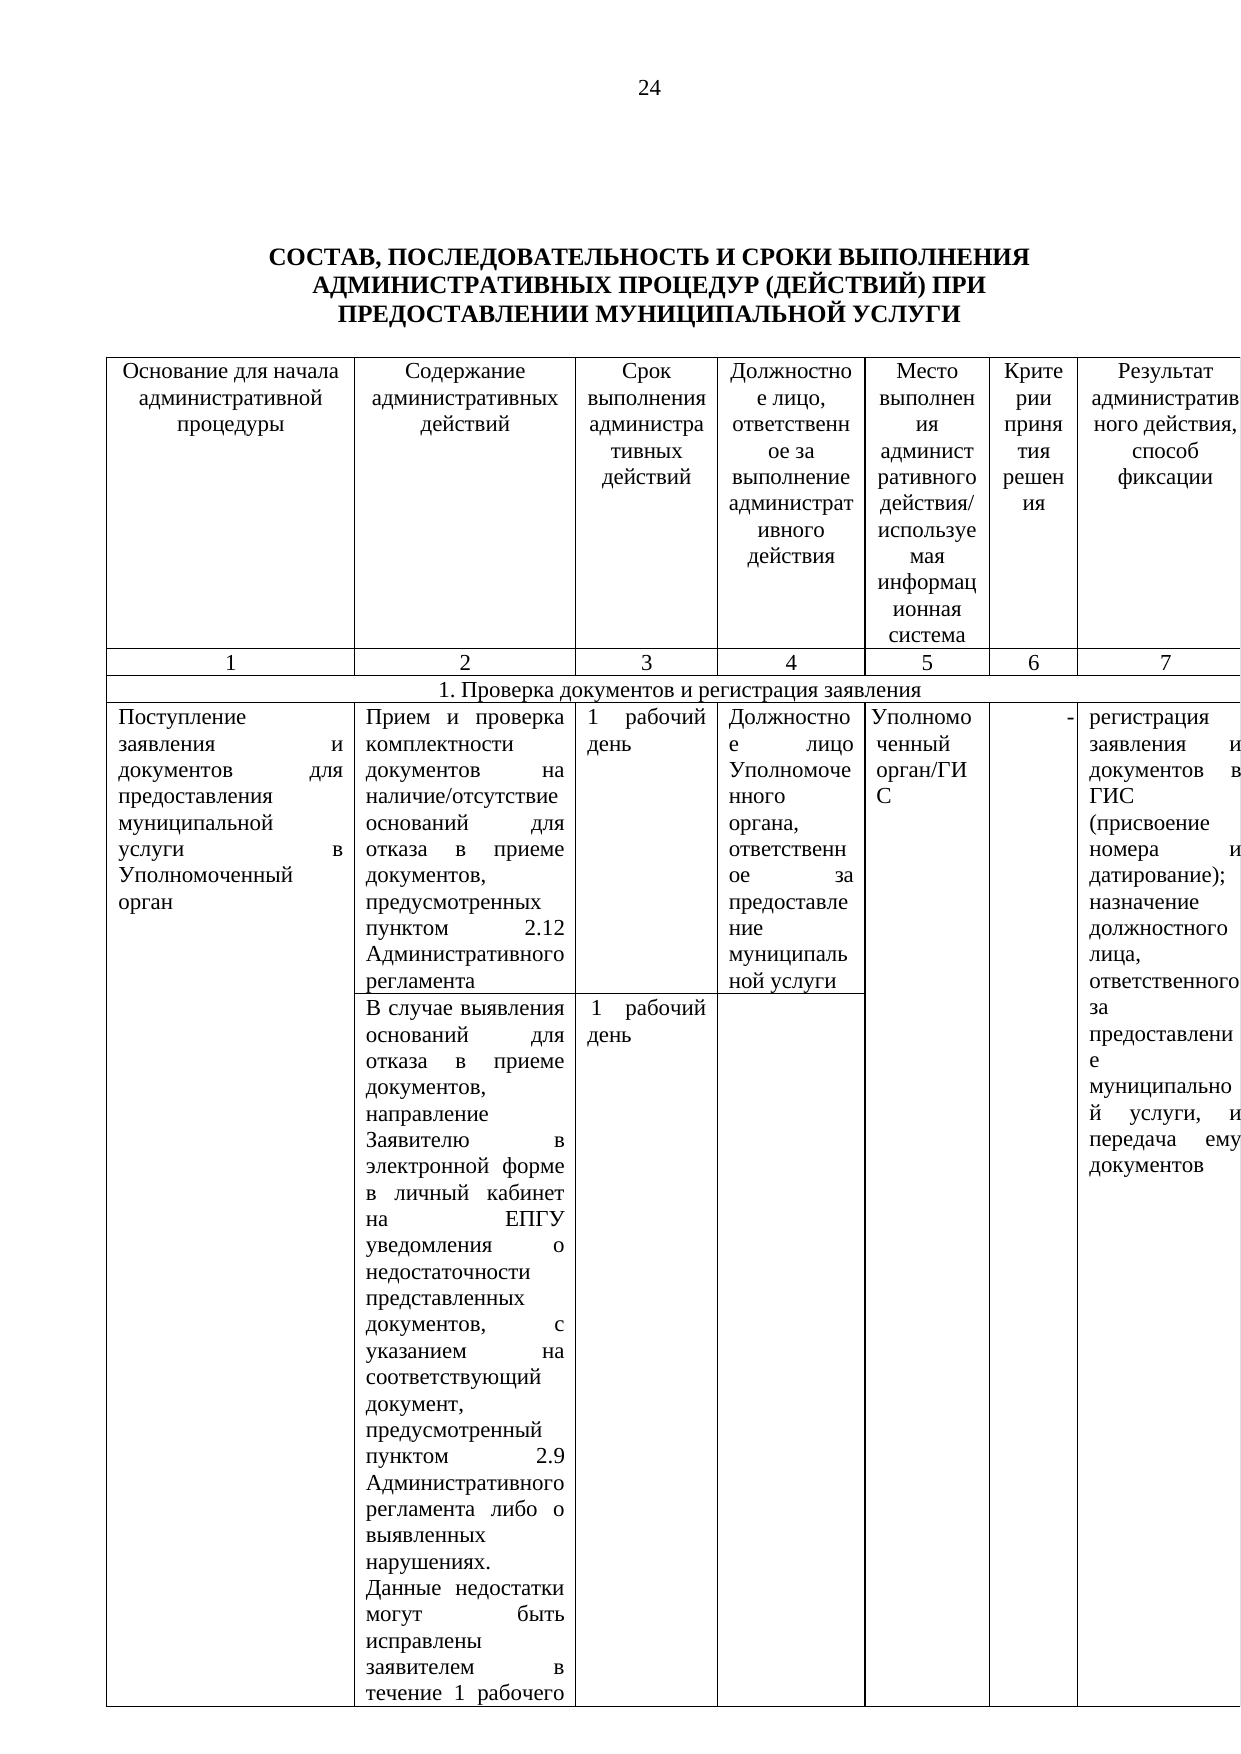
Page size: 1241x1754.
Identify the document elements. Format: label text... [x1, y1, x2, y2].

table_cell 1 рабочий день [576, 994, 717, 1706]
table_cell [718, 994, 864, 1706]
table_header Результат административного действия, способ фиксации [1078, 358, 1240, 647]
table_header Основание для начала административной процедуры [107, 358, 354, 647]
table_cell 1 рабочий день [576, 703, 717, 993]
table_cell 4 [718, 649, 864, 675]
table_cell Уполномоченный орган/ГИС [866, 703, 989, 1706]
table_cell Прием и проверка комплектности документов на наличие/отсутствие оснований для отказа в приеме документов, предусмотренных пунктом 2.12 Административного регламента [355, 703, 575, 993]
table_header Должностное лицо, ответственное за выполнение административного действия [718, 358, 864, 647]
table_cell регистрация заявления и документов в ГИС (присвоение номера и датирование); назначение должностного лица, ответственного за предоставление муниципальной услуги, и передача ему документов [1078, 703, 1240, 1706]
table_header Критерии принятия решения [990, 358, 1077, 647]
table_header Содержание административных действий [355, 358, 575, 647]
table_cell 7 [1078, 649, 1240, 675]
table_cell 1 [107, 649, 354, 675]
table_cell 1. Проверка документов и регистрация заявления [107, 676, 1240, 702]
table_cell 2 [355, 649, 575, 675]
table_cell Поступление заявления и документов для предоставления муниципальной услуги в Уполномоченный орган [107, 703, 354, 1706]
text СОСТАВ, ПОСЛЕДОВАТЕЛЬНОСТЬ И СРОКИ ВЫПОЛНЕНИЯ АДМИНИСТРАТИВНЫХ ПРОЦЕДУР (ДЕЙСТВИЙ) ПРИ ПРЕДОСТАВЛЕНИИ МУНИЦИПАЛЬНОЙ УСЛУГИ [118, 242, 1180, 328]
table_cell Должностное лицо Уполномоченного органа, ответственное за предоставление муниципальной услуги [718, 703, 864, 993]
table_cell 5 [866, 649, 989, 675]
table_header Место выполнения административного действия/ используемая информационная система [866, 358, 989, 647]
table_cell - [990, 703, 1077, 1706]
table_cell 3 [576, 649, 717, 675]
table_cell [355, 994, 575, 1706]
table_header Срок выполнения административных действий [576, 358, 717, 647]
table_cell 6 [990, 649, 1077, 675]
